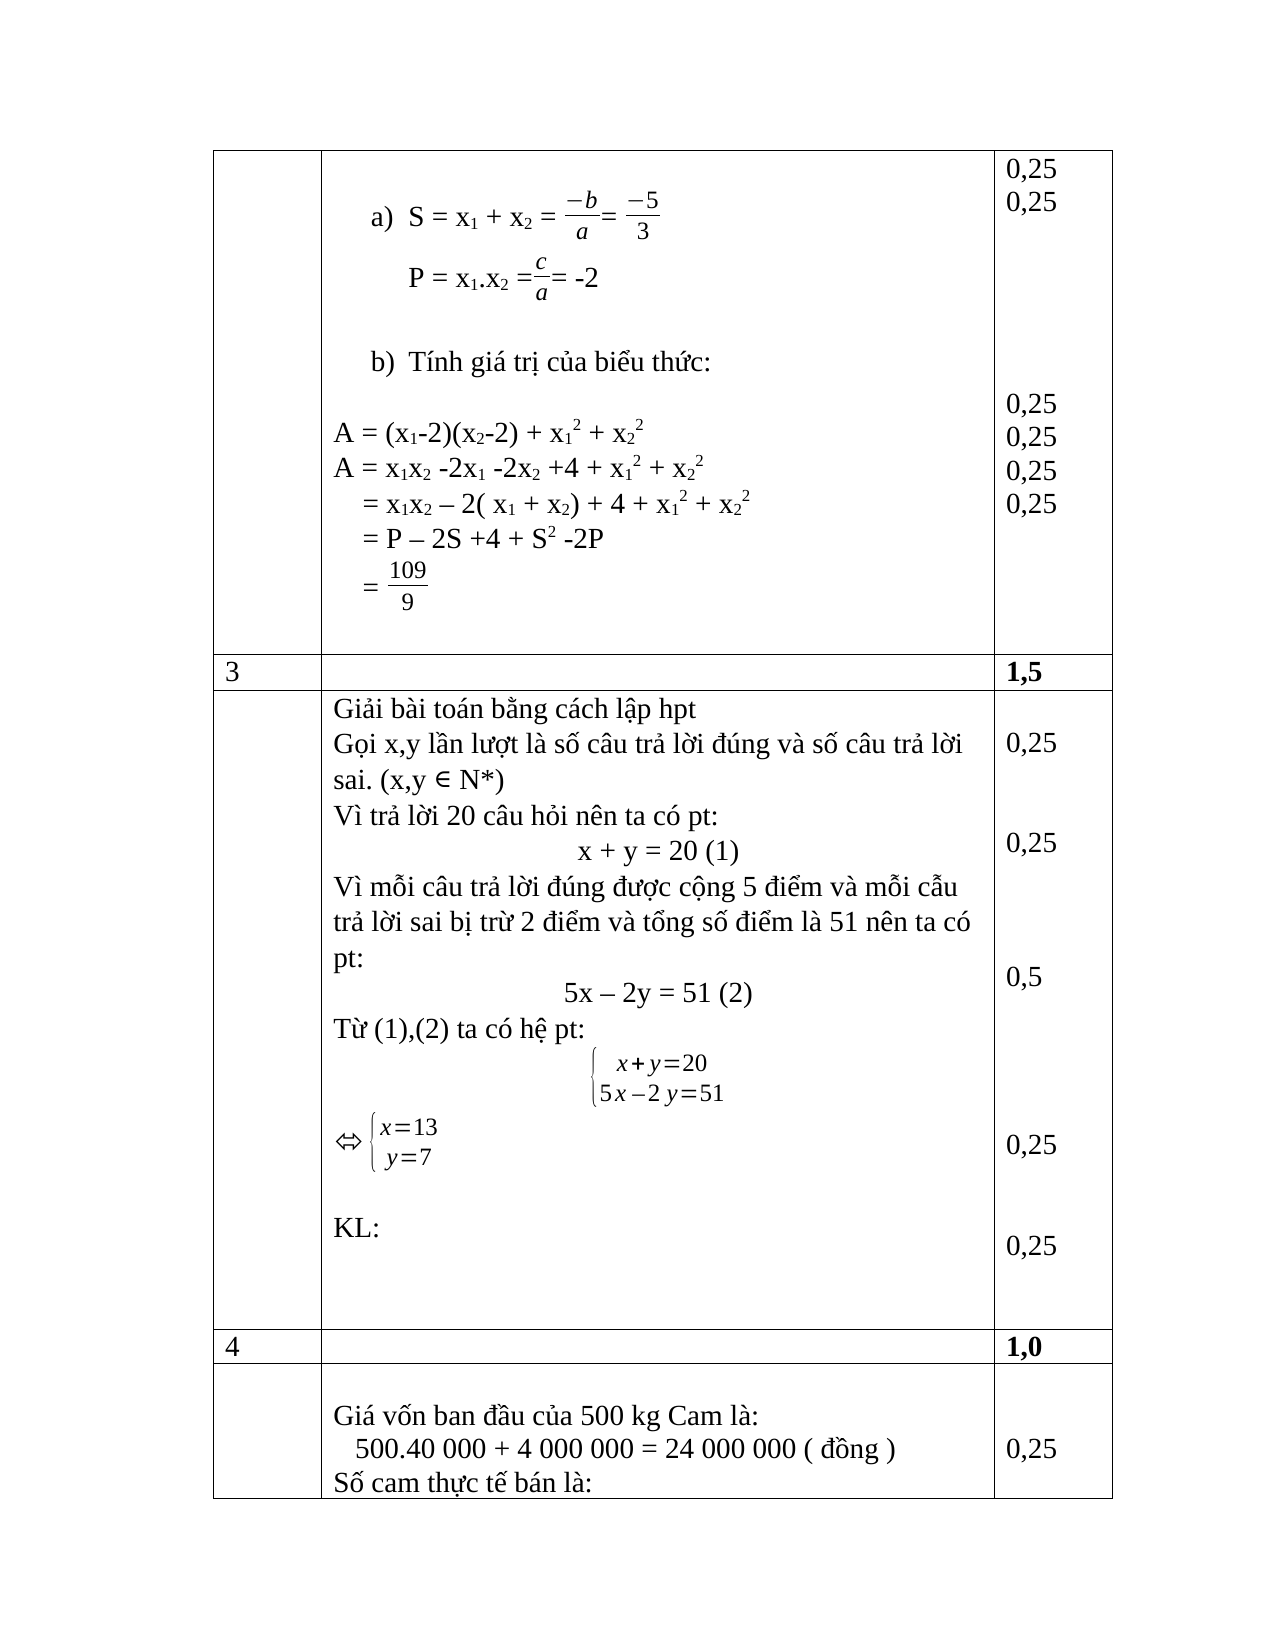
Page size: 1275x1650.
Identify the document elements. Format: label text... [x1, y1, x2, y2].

table_cell 4 [214, 1330, 321, 1363]
table_cell 0,25 0,25 0,5 0,25 0,25 [995, 691, 1112, 1328]
table_cell 1,5 [995, 655, 1112, 690]
table_cell [214, 691, 321, 1328]
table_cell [322, 1364, 994, 1498]
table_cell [995, 151, 1112, 653]
table_cell 2 [214, 151, 321, 653]
table_cell [214, 1364, 321, 1498]
table_cell 0,25 0,25 0,25 0,25 [995, 1364, 1112, 1498]
table_cell [322, 1330, 994, 1363]
table_cell [322, 655, 994, 690]
table_cell Giải bài toán bằng cách lập hpt Gọi x,y lần lượt là số câu trả lời đúng và số câu trả lời sai. (x,y N*) Vì trả lời 20 câu hỏi nên ta có pt: x + y = 20 (1) Vì mỗi câu trả lời đúng được cộng 5 điểm và mỗi cẫu trả lời sai bị trừ 2 điểm và tổng số điểm là 51 nên ta có pt: 5x – 2y = 51 (2) Từ (1),(2) ta có hệ pt: KL: [322, 691, 994, 1328]
table_cell 1,0 [995, 1330, 1112, 1363]
table_cell 3 [214, 655, 321, 690]
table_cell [322, 151, 994, 653]
